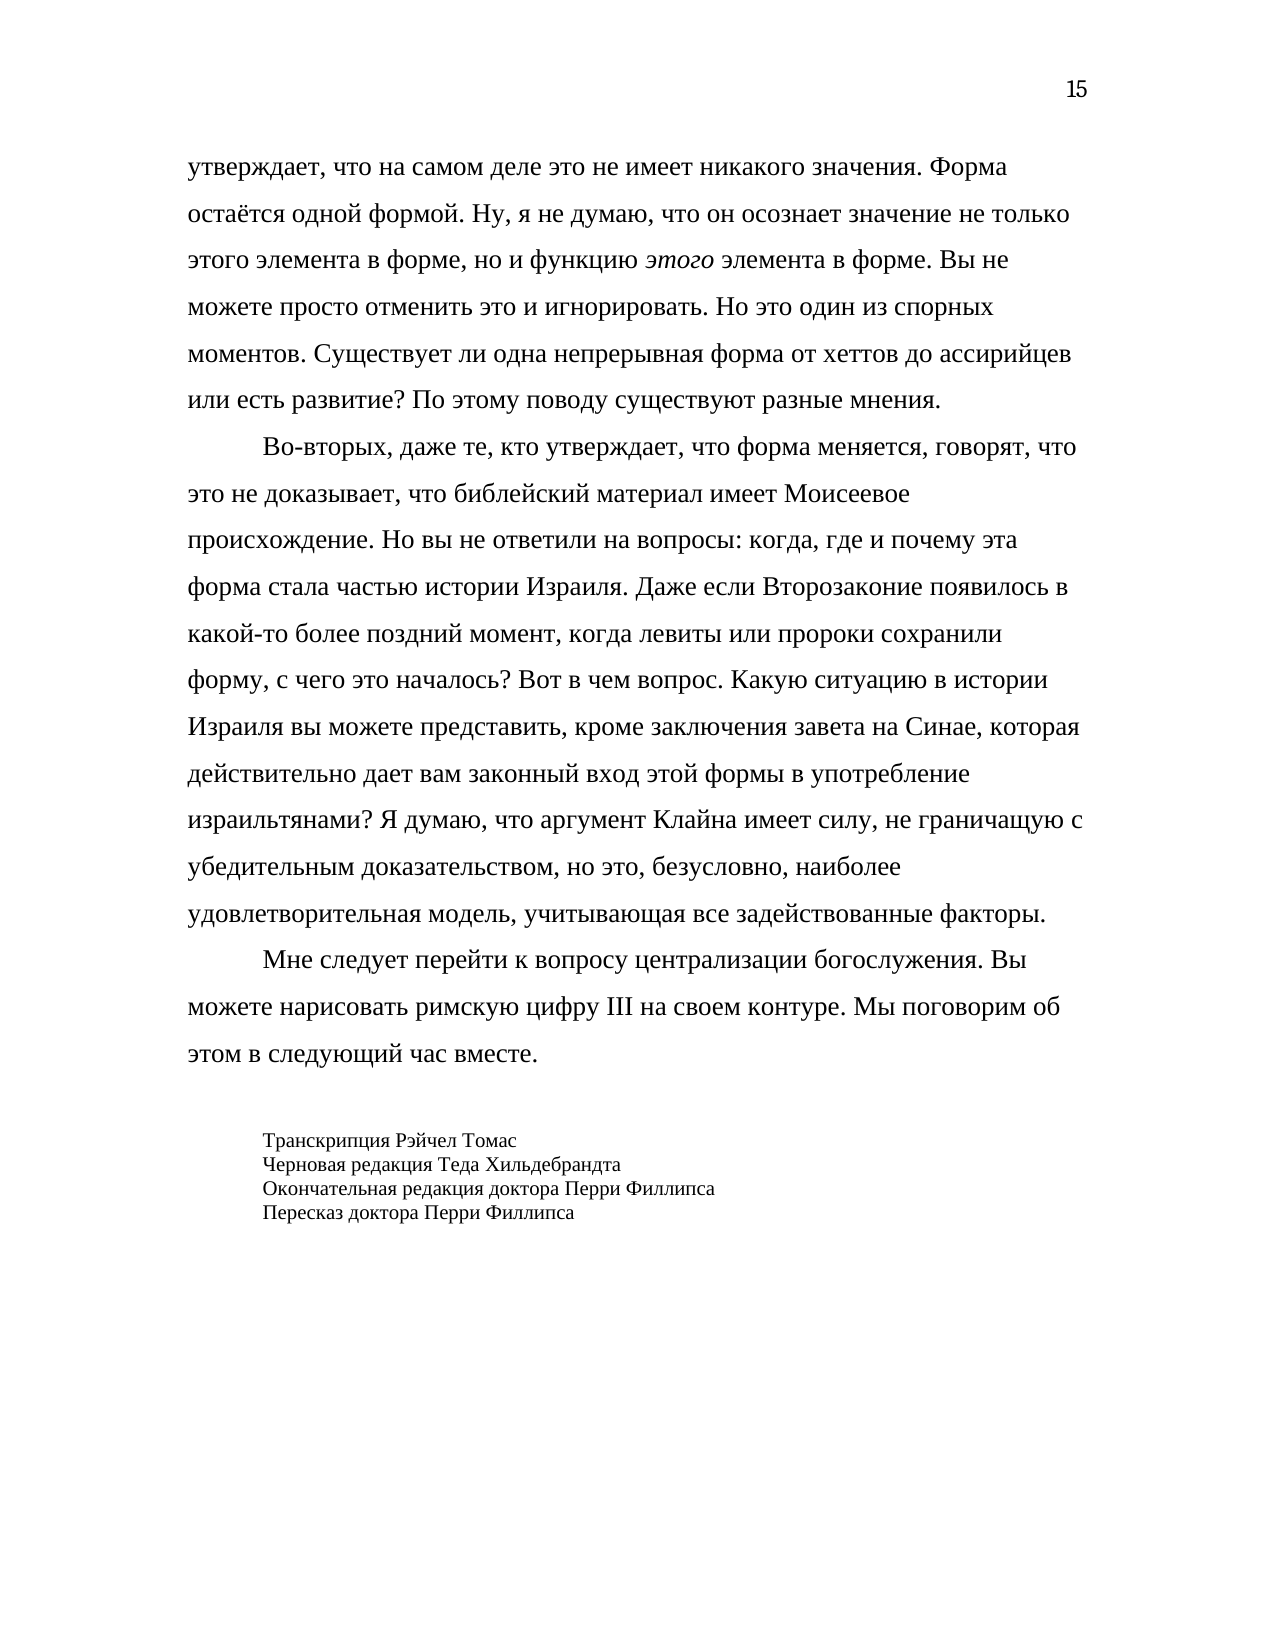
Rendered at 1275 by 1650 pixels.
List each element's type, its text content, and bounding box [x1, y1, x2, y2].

text Транскрипция Рэйчел Томас Черновая редакция Теда Хильдебрандта Окончательная редакция доктора Перри Филлипса Пересказ доктора Перри Филлипса [187, 1128, 1087, 1224]
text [187, 150, 1087, 1068]
